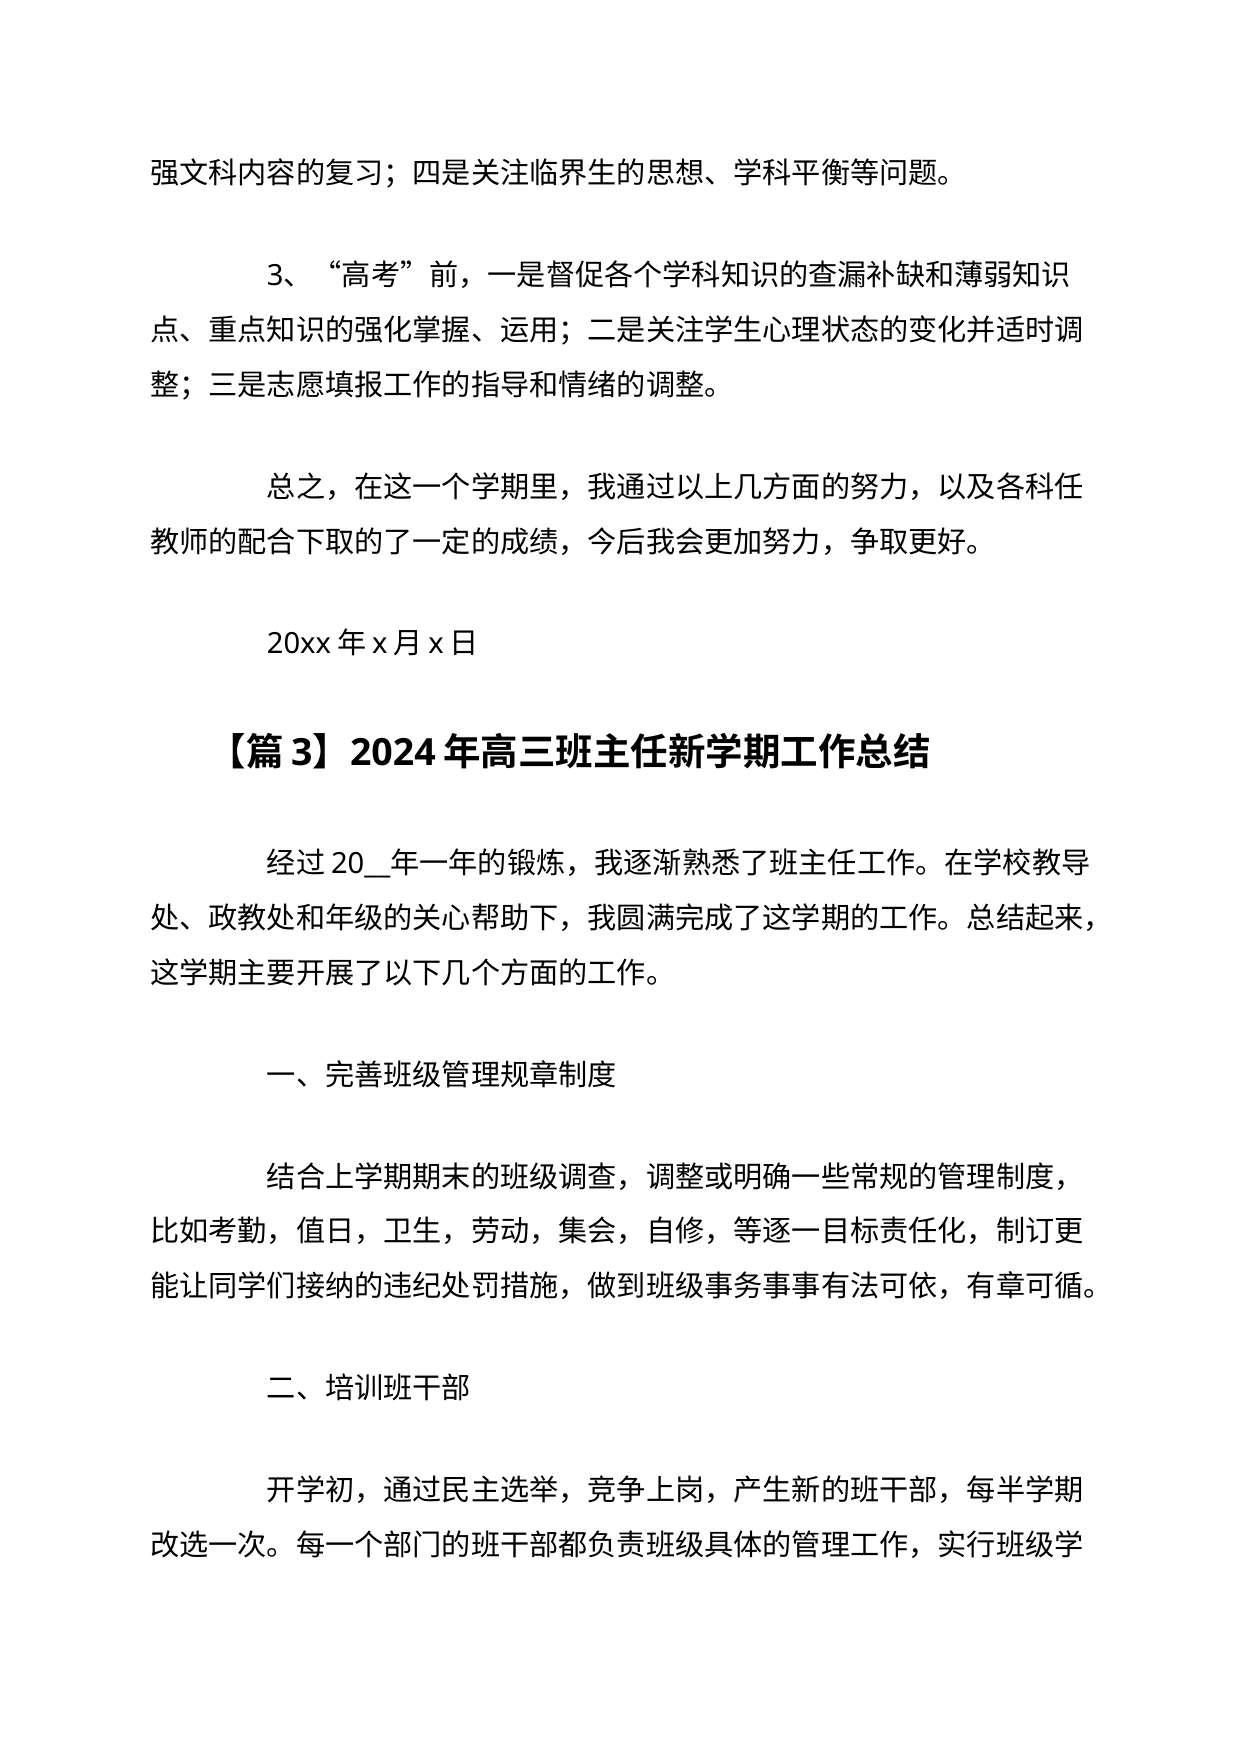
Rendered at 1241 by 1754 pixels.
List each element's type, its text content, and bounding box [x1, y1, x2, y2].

text 总之，在这一个学期里，我通过以上几方面的努力，以及各科任教师的配合下取的了一定的成绩，今后我会更加努力，争取更好。 [150, 463, 1090, 561]
text 一、完善班级管理规章制度 [150, 1051, 1090, 1094]
text 3、“高考”前，一是督促各个学科知识的查漏补缺和薄弱知识点、重点知识的强化掌握、运用；二是关注学生心理状态的变化并适时调整；三是志愿填报工作的指导和情绪的调整。 [150, 252, 1090, 404]
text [150, 1466, 1090, 1564]
text 二、培训班干部 [150, 1365, 1090, 1407]
text 结合上学期期末的班级调查，调整或明确一些常规的管理制度，比如考勤，值日，卫生，劳动，集会，自修，等逐一目标责任化，制订更能让同学们接纳的违纪处罚措施，做到班级事务事事有法可依，有章可循。 [150, 1153, 1090, 1305]
text 20xx年x月x日 [150, 620, 1090, 662]
text 【篇3】2024年高三班主任新学期工作总结 [150, 722, 1090, 777]
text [150, 150, 1090, 192]
text 经过20__年一年的锻炼，我逐渐熟悉了班主任工作。在学校教导处、政教处和年级的关心帮助下，我圆满完成了这学期的工作。总结起来，这学期主要开展了以下几个方面的工作。 [150, 840, 1090, 992]
